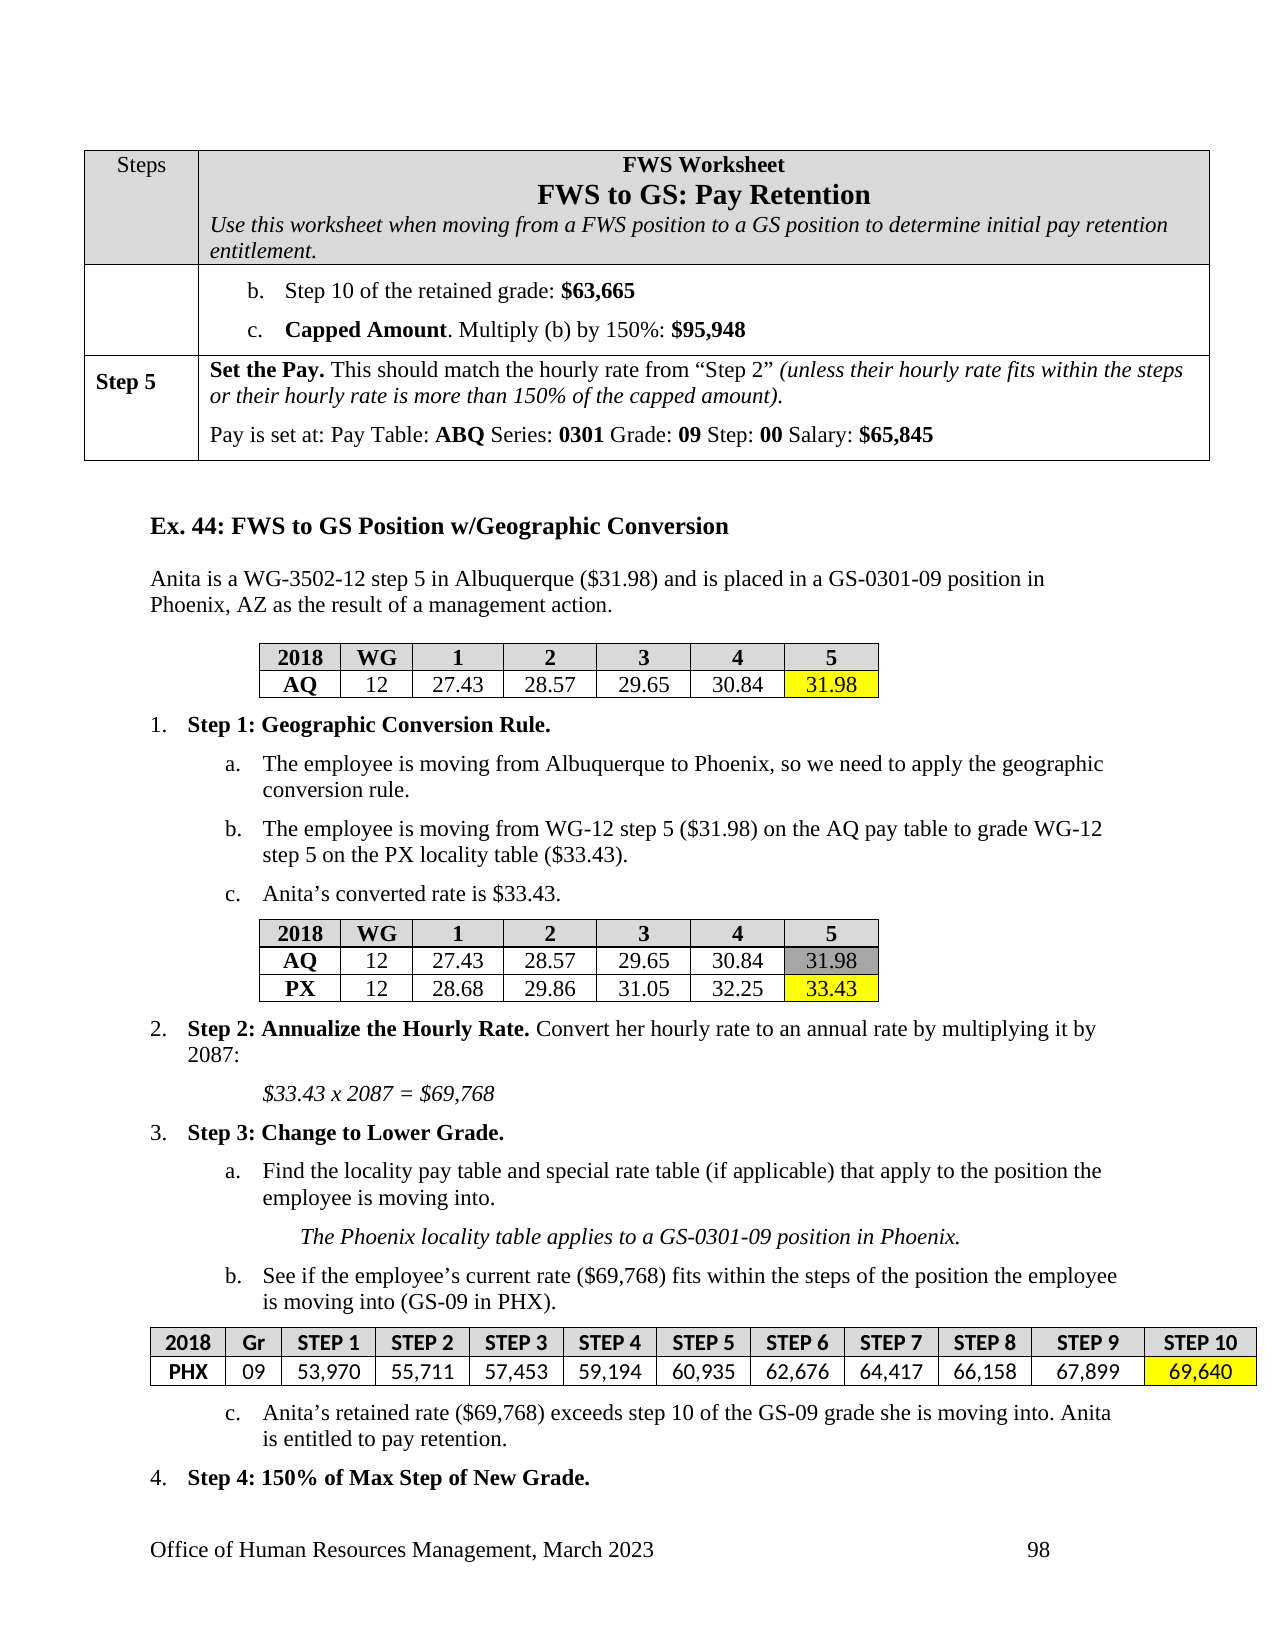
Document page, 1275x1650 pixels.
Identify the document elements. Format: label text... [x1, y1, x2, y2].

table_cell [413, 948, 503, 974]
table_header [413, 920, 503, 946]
list The Phoenix locality table applies to a GS-0301-09 position in Phoenix. [300, 1223, 1125, 1249]
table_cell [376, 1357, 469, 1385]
list Step 3: Change to Lower Grade. [150, 1119, 1125, 1145]
subtitle Ex. 44: FWS to GS Position w/Geographic Conversion [150, 511, 1125, 540]
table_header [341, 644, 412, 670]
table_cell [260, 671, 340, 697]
list Find the locality pay table and special rate table (if applicable) that apply to the position the employee is moving into. [225, 1158, 1125, 1210]
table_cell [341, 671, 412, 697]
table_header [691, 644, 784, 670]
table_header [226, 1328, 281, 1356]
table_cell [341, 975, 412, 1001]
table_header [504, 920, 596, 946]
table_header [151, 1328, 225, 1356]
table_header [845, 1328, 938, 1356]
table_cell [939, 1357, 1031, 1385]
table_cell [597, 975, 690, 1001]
list Step 4: 150% of Max Step of New Grade. [150, 1464, 1125, 1490]
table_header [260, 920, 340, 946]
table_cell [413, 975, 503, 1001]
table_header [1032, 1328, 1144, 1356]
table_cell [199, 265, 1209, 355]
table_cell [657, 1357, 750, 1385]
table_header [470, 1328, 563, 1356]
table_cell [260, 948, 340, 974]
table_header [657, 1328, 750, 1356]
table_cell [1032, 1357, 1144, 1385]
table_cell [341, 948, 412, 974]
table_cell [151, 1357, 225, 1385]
list The employee is moving from Albuquerque to Phoenix, so we need to apply the geographic conversion rule. [225, 750, 1125, 802]
list See if the employee’s current rate ($69,768) fits within the steps of the position the employee is moving into (GS-09 in PHX). [225, 1262, 1125, 1314]
list Step 2: Annualize the Hourly Rate. Convert her hourly rate to an annual rate by multiplying it by 2087: [150, 1015, 1125, 1067]
list Anita’s converted rate is $33.43. [225, 880, 1125, 906]
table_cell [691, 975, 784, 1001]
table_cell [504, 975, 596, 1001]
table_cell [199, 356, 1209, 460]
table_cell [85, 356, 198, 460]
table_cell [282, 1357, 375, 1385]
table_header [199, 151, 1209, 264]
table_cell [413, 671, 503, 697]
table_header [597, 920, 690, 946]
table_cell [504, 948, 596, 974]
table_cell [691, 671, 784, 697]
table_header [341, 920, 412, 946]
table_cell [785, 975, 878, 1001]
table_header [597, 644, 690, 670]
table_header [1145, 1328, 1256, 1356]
text $33.43 x 2087 = $69,768 [262, 1080, 1125, 1106]
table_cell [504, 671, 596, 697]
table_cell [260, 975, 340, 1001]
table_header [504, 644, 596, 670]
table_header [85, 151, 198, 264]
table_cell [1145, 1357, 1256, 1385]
text Anita is a WG-3502-12 step 5 in Albuquerque ($31.98) and is placed in a GS-0301-09 position in Phoenix, AZ as the result of a management action. [150, 565, 1125, 617]
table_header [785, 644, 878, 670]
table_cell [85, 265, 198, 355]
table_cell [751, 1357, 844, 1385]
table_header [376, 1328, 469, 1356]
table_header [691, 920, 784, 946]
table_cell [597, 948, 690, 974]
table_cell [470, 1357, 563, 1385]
list The employee is moving from WG-12 step 5 ($31.98) on the AQ pay table to grade WG-12 step 5 on the PX locality table ($33.43). [225, 815, 1125, 868]
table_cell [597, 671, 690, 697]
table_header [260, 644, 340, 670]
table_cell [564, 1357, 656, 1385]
list Step 1: Geographic Conversion Rule. [150, 711, 1125, 737]
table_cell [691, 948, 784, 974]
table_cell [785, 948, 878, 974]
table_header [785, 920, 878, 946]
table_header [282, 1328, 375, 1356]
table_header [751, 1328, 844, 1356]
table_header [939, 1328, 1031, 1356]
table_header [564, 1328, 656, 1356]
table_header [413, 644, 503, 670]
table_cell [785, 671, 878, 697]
list Anita’s retained rate ($69,768) exceeds step 10 of the GS-09 grade she is moving into. Anita is entitled to pay retention. [225, 1398, 1125, 1451]
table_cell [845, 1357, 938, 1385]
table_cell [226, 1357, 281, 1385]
